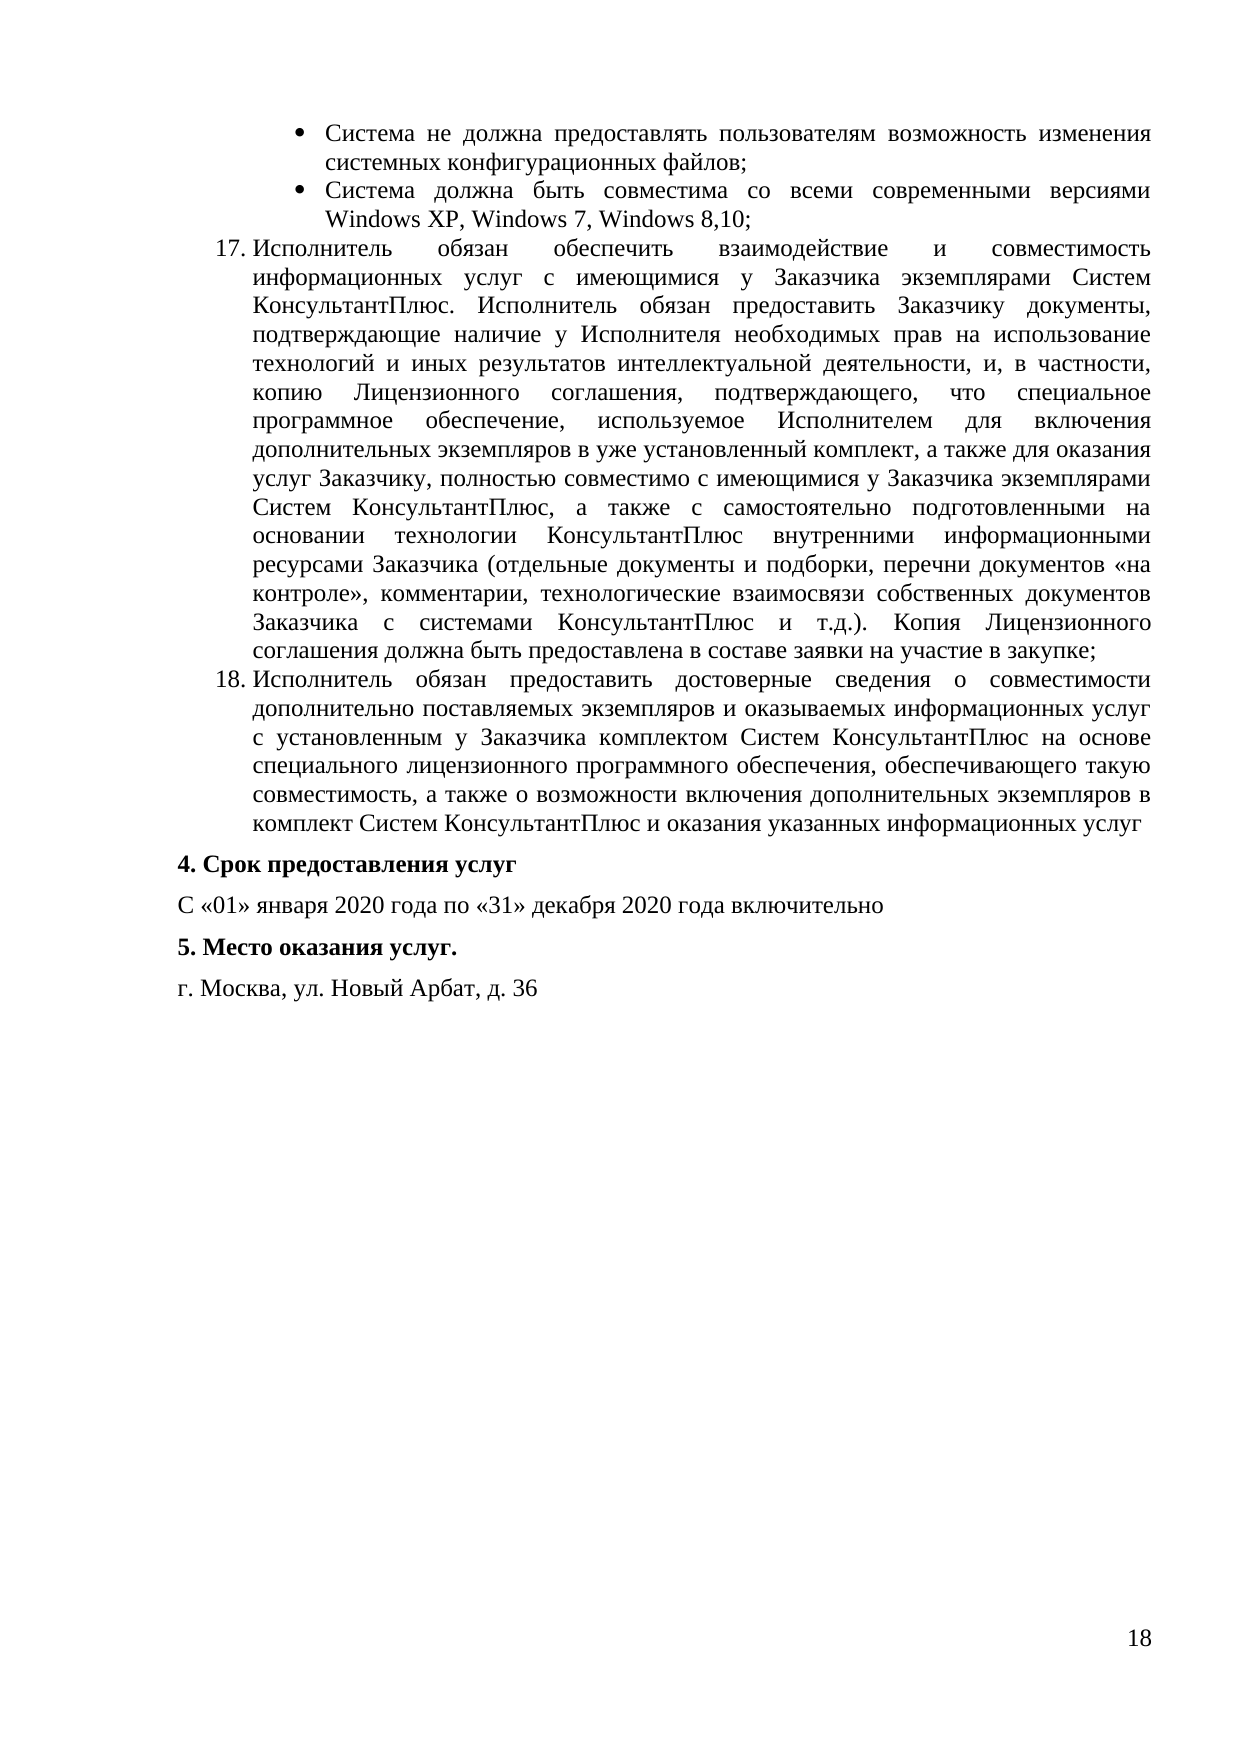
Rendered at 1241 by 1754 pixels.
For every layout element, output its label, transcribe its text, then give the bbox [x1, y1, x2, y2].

text С «01» января 2020 года по «31» декабря 2020 года включительно [177, 891, 1152, 919]
list Система должна быть совместима со всеми современными версиями Windows XP, Windows 7, Windows 8,10; [295, 176, 1152, 233]
text 4. Срок предоставления услуг [177, 849, 1152, 878]
list Исполнитель обязан обеспечить взаимодействие и совместимость информационных услуг с имеющимися у Заказчика экземплярами Систем КонсультантПлюс. Исполнитель обязан предоставить Заказчику документы, подтверждающие наличие у Исполнителя необходимых прав на использование технологий и иных результатов интеллектуальной деятельности, и, в частности, копию Лицензионного соглашения, подтверждающего, что специальное программное обеспечение, используемое Исполнителем для включения дополнительных экземпляров в уже установленный комплект, а также для оказания услуг Заказчику, полностью совместимо с имеющимися у Заказчика экземплярами Систем КонсультантПлюс, а также с самостоятельно подготовленными на основании технологии КонсультантПлюс внутренними информационными ресурсами Заказчика (отдельные документы и подборки, перечни документов «на контроле», комментарии, технологические взаимосвязи собственных документов Заказчика с системами КонсультантПлюс и т.д.). Копия Лицензионного соглашения должна быть предоставлена в составе заявки на участие в закупке; [215, 233, 1152, 664]
list Исполнитель обязан предоставить достоверные сведения о совместимости дополнительно поставляемых экземпляров и оказываемых информационных услуг с установленным у Заказчика комплектом Систем КонсультантПлюс на основе специального лицензионного программного обеспечения, обеспечивающего такую совместимость, а также о возможности включения дополнительных экземпляров в комплект Систем КонсультантПлюс и оказания указанных информационных услуг [215, 664, 1152, 837]
text г. Москва, ул. Новый Арбат, д. 36 [177, 973, 1152, 1002]
list Система не должна предоставлять пользователям возможность изменения системных конфигурационных файлов; [295, 118, 1152, 176]
text 5. Место оказания услуг. [177, 932, 1152, 961]
